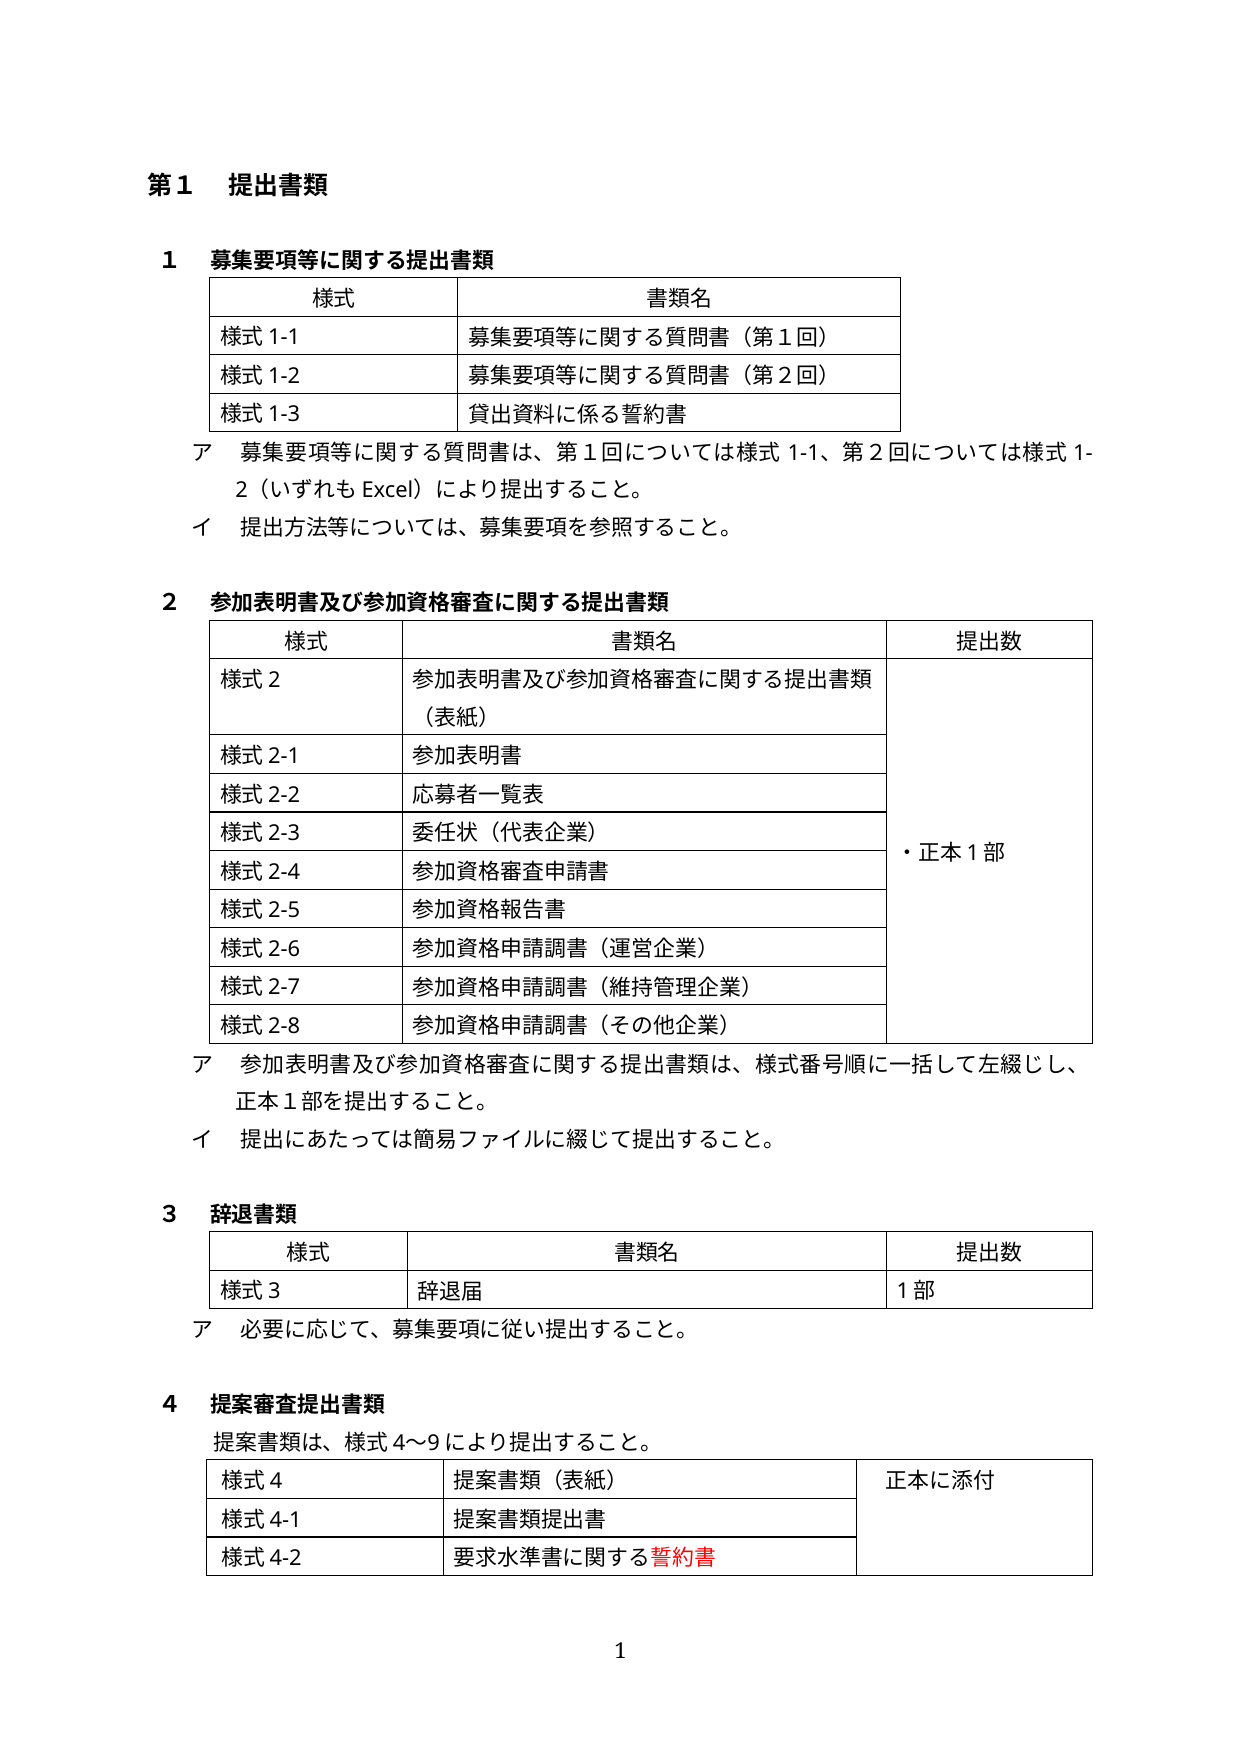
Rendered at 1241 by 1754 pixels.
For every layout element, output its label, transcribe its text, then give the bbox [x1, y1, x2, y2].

list 提出にあたっては簡易ファイルに綴じて提出すること。 [191, 1119, 1092, 1156]
table_cell 様式1-1 [210, 317, 457, 354]
table_cell 参加資格申請調書（維持管理企業） [403, 967, 886, 1004]
table_cell 参加資格申請調書（その他企業） [403, 1005, 886, 1043]
table_header 様式 [210, 1232, 407, 1270]
table_cell 参加資格申請調書（運営企業） [403, 928, 886, 966]
table_cell 委任状（代表企業） [403, 813, 886, 850]
table_cell 様式2-8 [210, 1005, 402, 1043]
subtitle 提案書類は、様式4～9により提出すること。 [191, 1422, 1092, 1459]
table_header 提出数 [887, 621, 1092, 658]
list 参加表明書及び参加資格審査に関する提出書類は、様式番号順に一括して左綴じし、正本１部を提出すること。 [191, 1044, 1092, 1119]
table_cell 様式2-3 [210, 813, 402, 850]
table_header 書類名 [408, 1232, 886, 1270]
table_header 書類名 [403, 621, 886, 658]
list 提出方法等については、募集要項を参照すること。 [191, 507, 1092, 545]
table_cell 提案書類提出書 [444, 1499, 856, 1536]
subtitle 募集要項等に関する提出書類 [159, 239, 1092, 277]
subtitle 提案審査提出書類 [159, 1384, 1092, 1422]
table_cell 様式2-1 [210, 735, 402, 773]
table_cell 様式2 [210, 659, 402, 734]
table_cell 様式3 [210, 1271, 407, 1308]
table_cell 募集要項等に関する質問書（第１回） [458, 317, 900, 354]
table_cell 参加表明書 [403, 735, 886, 773]
subtitle 参加表明書及び参加資格審査に関する提出書類 [159, 582, 1092, 620]
table_cell 様式2-5 [210, 890, 402, 927]
table_cell 1部 [887, 1271, 1092, 1308]
table_cell 応募者一覧表 [403, 774, 886, 811]
subtitle 辞退書類 [159, 1194, 1092, 1231]
table_cell 参加資格報告書 [403, 890, 886, 927]
table_header 提出数 [887, 1232, 1092, 1270]
table_header 様式 [210, 278, 457, 316]
list 必要に応じて、募集要項に従い提出すること。 [191, 1309, 1092, 1347]
table_cell 様式4-2 [207, 1538, 443, 1575]
list 募集要項等に関する質問書は、第１回については様式1-1、第２回については様式1-2（いずれもExcel）により提出すること。 [191, 432, 1092, 507]
table_cell ・正本1部 [887, 659, 1092, 1043]
table_cell 様式1-3 [210, 394, 457, 431]
table_header 正本に添付 [857, 1460, 1092, 1575]
table_header 様式4 [207, 1460, 443, 1498]
table_cell 様式2-6 [210, 928, 402, 966]
table_cell 様式2-2 [210, 774, 402, 811]
subtitle 提出書類 [148, 164, 1092, 202]
table_cell 参加資格審査申請書 [403, 851, 886, 888]
table_cell 様式1-2 [210, 355, 457, 393]
table_cell 要求水準書に関する誓約書 [444, 1538, 856, 1575]
table_cell 様式4-1 [207, 1499, 443, 1536]
table_header 様式 [210, 621, 402, 658]
table_header 書類名 [458, 278, 900, 316]
table_header 提案書類（表紙） [444, 1460, 856, 1498]
table_cell 辞退届 [408, 1271, 886, 1308]
table_cell 募集要項等に関する質問書（第２回） [458, 355, 900, 393]
table_cell 様式2-4 [210, 851, 402, 888]
table_cell 貸出資料に係る誓約書 [458, 394, 900, 431]
table_cell 参加表明書及び参加資格審査に関する提出書類（表紙） [403, 659, 886, 734]
table_cell 様式2-7 [210, 967, 402, 1004]
